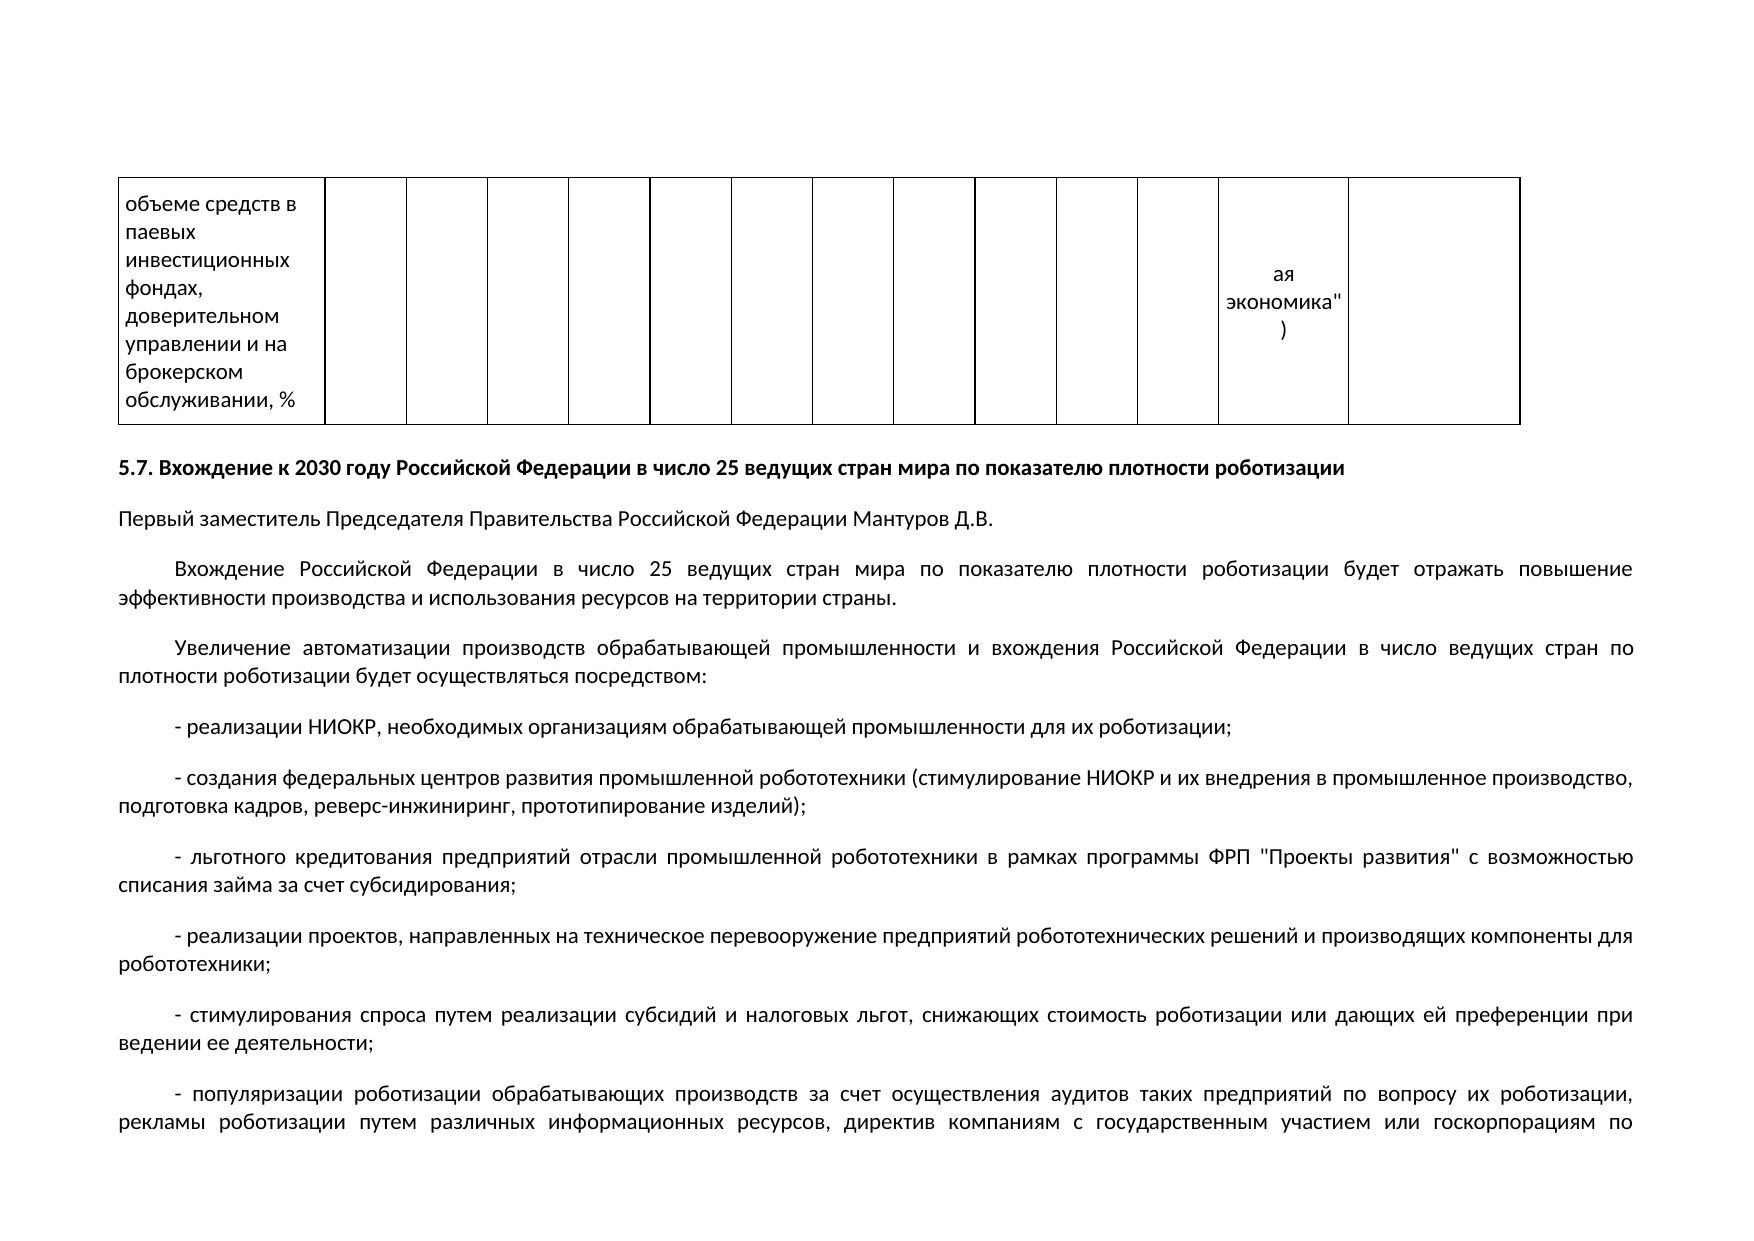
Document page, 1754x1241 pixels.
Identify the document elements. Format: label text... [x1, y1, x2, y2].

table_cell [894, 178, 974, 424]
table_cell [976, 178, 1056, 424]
text Первый заместитель Председателя Правительства Российской Федерации Мантуров Д.В. [118, 504, 1636, 532]
text - стимулирования спроса путем реализации субсидий и налоговых льгот, снижающих стоимость роботизации или дающих ей преференции при ведении ее деятельности; [118, 1000, 1636, 1056]
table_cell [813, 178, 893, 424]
text Увеличение автоматизации производств обрабатывающей промышленности и вхождения Российской Федерации в число ведущих стран по плотности роботизации будет осуществляться посредством: [118, 633, 1636, 689]
text - создания федеральных центров развития промышленной робототехники (стимулирование НИОКР и их внедрения в промышленное производство, подготовка кадров, реверс-инжиниринг, прототипирование изделий); [118, 763, 1636, 819]
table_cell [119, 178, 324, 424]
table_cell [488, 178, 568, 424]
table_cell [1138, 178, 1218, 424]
text - льготного кредитования предприятий отрасли промышленной робототехники в рамках программы ФРП "Проекты развития" с возможностью списания займа за счет субсидирования; [118, 842, 1636, 898]
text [118, 1079, 1636, 1135]
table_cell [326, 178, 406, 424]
text - реализации НИОКР, необходимых организациям обрабатывающей промышленности для их роботизации; [118, 712, 1636, 741]
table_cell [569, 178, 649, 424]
text - реализации проектов, направленных на техническое перевооружение предприятий робототехнических решений и производящих компоненты для робототехники; [118, 921, 1636, 977]
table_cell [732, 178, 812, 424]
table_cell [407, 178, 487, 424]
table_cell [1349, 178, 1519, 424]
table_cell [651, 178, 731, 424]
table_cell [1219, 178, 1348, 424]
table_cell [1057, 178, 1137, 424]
title 5.7. Вхождение к 2030 году Российской Федерации в число 25 ведущих стран мира по показателю плотности роботизации [118, 453, 1636, 481]
text Вхождение Российской Федерации в число 25 ведущих стран мира по показателю плотности роботизации будет отражать повышение эффективности производства и использования ресурсов на территории страны. [118, 554, 1636, 611]
